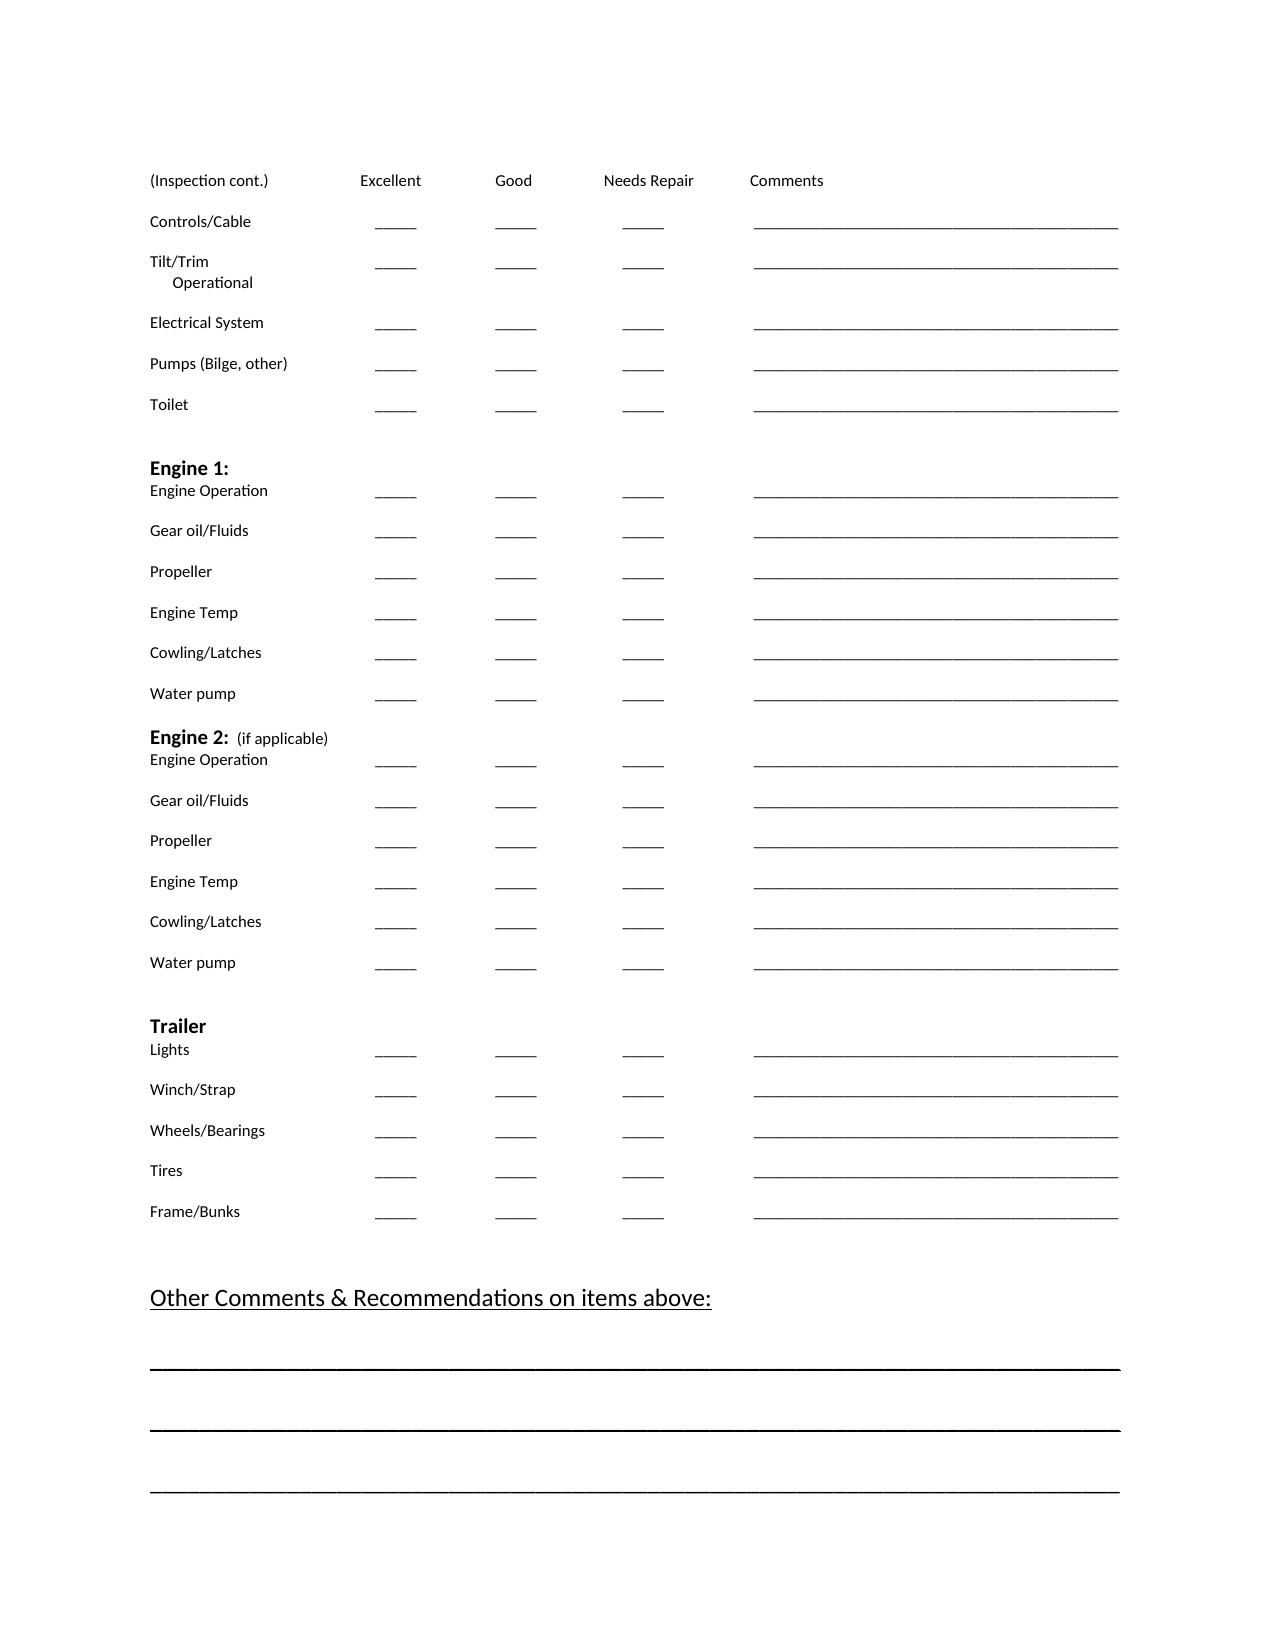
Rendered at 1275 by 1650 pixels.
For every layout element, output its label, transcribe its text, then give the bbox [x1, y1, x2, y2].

text Propeller _____ _____ _____ ____________________________________________ [150, 831, 1125, 851]
text Winch/Strap _____ _____ _____ ____________________________________________ [150, 1079, 1125, 1100]
text Pumps (Bilge, other) _____ _____ _____ ____________________________________________ [150, 353, 1125, 373]
text Wheels/Bearings _____ _____ _____ ____________________________________________ [150, 1120, 1125, 1140]
text Engine 1: [150, 455, 1125, 480]
text Water pump _____ _____ _____ ____________________________________________ [150, 952, 1125, 973]
text Engine Operation _____ _____ _____ ____________________________________________ [150, 749, 1125, 769]
text ______________________________________________________________________________ [150, 1466, 1125, 1496]
text Other Comments & Recommendations on items above: [150, 1283, 1125, 1313]
text Gear oil/Fluids _____ _____ _____ ____________________________________________ [150, 790, 1125, 810]
text (Inspection cont.) Excellent Good Needs Repair Comments [150, 170, 1125, 191]
text Trailer [150, 1013, 1125, 1039]
text Cowling/Latches _____ _____ _____ ____________________________________________ [150, 912, 1125, 932]
text Tilt/Trim _____ _____ _____ ____________________________________________ [150, 252, 1125, 272]
text Engine 2: (if applicable) [150, 724, 1125, 749]
text Engine Temp _____ _____ _____ ____________________________________________ [150, 602, 1125, 622]
text ______________________________________________________________________________ [150, 1344, 1125, 1374]
text Toilet _____ _____ _____ ____________________________________________ [150, 394, 1125, 414]
text Electrical System _____ _____ _____ ____________________________________________ [150, 312, 1125, 333]
text Engine Temp _____ _____ _____ ____________________________________________ [150, 871, 1125, 891]
text Tires _____ _____ _____ ____________________________________________ [150, 1161, 1125, 1181]
text ______________________________________________________________________________ [150, 1405, 1125, 1435]
text Engine Operation _____ _____ _____ ____________________________________________ [150, 480, 1125, 500]
text Cowling/Latches _____ _____ _____ ____________________________________________ [150, 643, 1125, 663]
text Water pump _____ _____ _____ ____________________________________________ [150, 683, 1125, 703]
text Propeller _____ _____ _____ ____________________________________________ [150, 561, 1125, 582]
text Gear oil/Fluids _____ _____ _____ ____________________________________________ [150, 521, 1125, 541]
text Lights _____ _____ _____ ____________________________________________ [150, 1039, 1125, 1059]
text Frame/Bunks _____ _____ _____ ____________________________________________ [150, 1201, 1125, 1222]
text Controls/Cable _____ _____ _____ ____________________________________________ [150, 211, 1125, 231]
text Operational [150, 272, 1125, 292]
